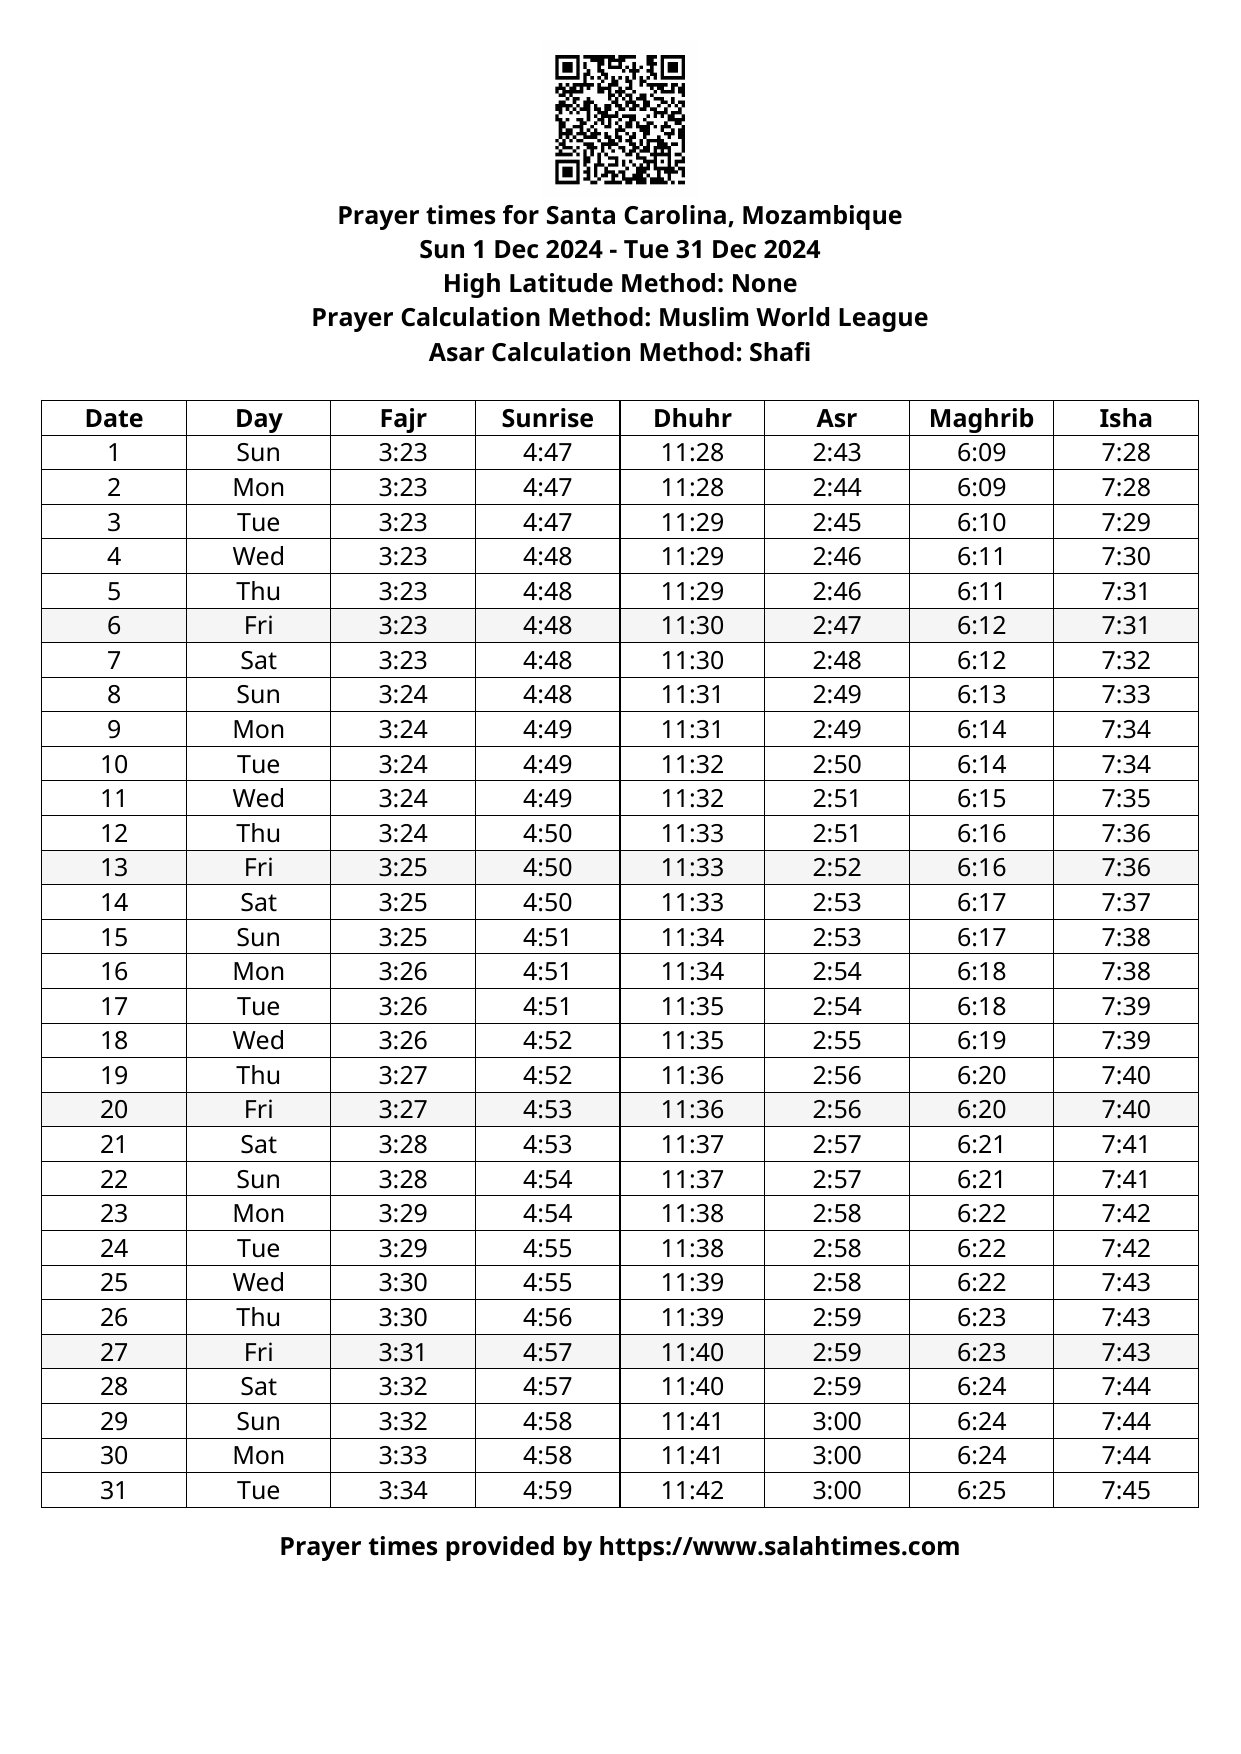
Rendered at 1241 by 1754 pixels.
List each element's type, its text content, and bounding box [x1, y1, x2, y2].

table_cell 11:37 [621, 1162, 764, 1195]
table_cell 7:38 [1054, 920, 1198, 953]
table_cell 6:15 [910, 781, 1053, 815]
table_cell 1 [42, 436, 186, 469]
table_cell 4:57 [476, 1369, 619, 1403]
table_cell 11:37 [621, 1127, 764, 1161]
table_cell 4:59 [476, 1473, 619, 1507]
table_cell 4:48 [476, 678, 619, 711]
table_cell 3:00 [765, 1404, 909, 1437]
table_cell 6:24 [910, 1439, 1053, 1472]
table_cell 4:53 [476, 1127, 619, 1161]
text Prayer times provided by https://www.salahtimes.com [42, 1528, 1198, 1563]
table_cell 2:53 [765, 920, 909, 953]
table_cell 7:42 [1054, 1231, 1198, 1264]
table_cell Fri [187, 1335, 330, 1368]
table_cell 7:39 [1054, 1024, 1198, 1057]
table_cell 4:48 [476, 539, 619, 573]
table_cell 11:32 [621, 781, 764, 815]
table_cell 2:57 [765, 1127, 909, 1161]
table_cell 6:23 [910, 1335, 1053, 1368]
table_cell 18 [42, 1024, 186, 1057]
table_cell 4:55 [476, 1231, 619, 1264]
table_cell 3:26 [331, 989, 475, 1022]
table_cell 11:32 [621, 747, 764, 780]
table_cell 19 [42, 1058, 186, 1092]
table_cell 4:50 [476, 885, 619, 919]
table_cell 7:28 [1054, 436, 1198, 469]
table_cell Thu [187, 816, 330, 849]
table_cell 2:51 [765, 816, 909, 849]
table_cell 4:51 [476, 920, 619, 953]
table_cell 11:40 [621, 1369, 764, 1403]
table_cell 2:57 [765, 1162, 909, 1195]
table_cell 2:46 [765, 539, 909, 573]
table_cell Tue [187, 1231, 330, 1264]
table_cell 3:33 [331, 1439, 475, 1472]
table_cell 31 [42, 1473, 186, 1507]
table_cell 7:39 [1054, 989, 1198, 1022]
table_cell Mon [187, 954, 330, 988]
table_cell 20 [42, 1093, 186, 1126]
table_cell 3:29 [331, 1196, 475, 1230]
table_cell 4:54 [476, 1162, 619, 1195]
table_cell 7:42 [1054, 1196, 1198, 1230]
table_cell 11:33 [621, 816, 764, 849]
table_cell 11:29 [621, 505, 764, 538]
table_cell 11:40 [621, 1335, 764, 1368]
table_cell Wed [187, 1266, 330, 1299]
table_cell 2:56 [765, 1093, 909, 1126]
table_cell 7:38 [1054, 954, 1198, 988]
table_cell 7:43 [1054, 1335, 1198, 1368]
table_cell 2:51 [765, 781, 909, 815]
table_cell 3:24 [331, 781, 475, 815]
table_cell 4:51 [476, 989, 619, 1022]
table_cell 3:30 [331, 1300, 475, 1334]
table_cell 7:41 [1054, 1127, 1198, 1161]
table_cell 3:25 [331, 920, 475, 953]
table_cell 7:37 [1054, 885, 1198, 919]
text Prayer Calculation Method: Muslim World League [42, 300, 1198, 334]
table_cell 2:54 [765, 954, 909, 988]
table_cell 3:28 [331, 1162, 475, 1195]
table_cell 4:50 [476, 816, 619, 849]
table_cell 7:34 [1054, 712, 1198, 746]
table_cell 3:25 [331, 851, 475, 884]
table_cell Wed [187, 539, 330, 573]
table_cell 6:22 [910, 1231, 1053, 1264]
table_cell Tue [187, 747, 330, 780]
table_header Dhuhr [621, 401, 764, 434]
table_cell 17 [42, 989, 186, 1022]
table_cell 4:48 [476, 574, 619, 607]
table_cell 6:22 [910, 1196, 1053, 1230]
table_cell 3:25 [331, 885, 475, 919]
table_cell Tue [187, 989, 330, 1022]
table_cell 11:36 [621, 1058, 764, 1092]
table_cell 6:14 [910, 712, 1053, 746]
table_cell 9 [42, 712, 186, 746]
table_cell 3 [42, 505, 186, 538]
table_cell 12 [42, 816, 186, 849]
table_cell 7:41 [1054, 1162, 1198, 1195]
table_cell 2:59 [765, 1335, 909, 1368]
table_cell 11:34 [621, 920, 764, 953]
table_cell 24 [42, 1231, 186, 1264]
table_cell 3:27 [331, 1058, 475, 1092]
table_cell 3:27 [331, 1093, 475, 1126]
table_cell 7:28 [1054, 470, 1198, 504]
table_cell Thu [187, 574, 330, 607]
table_cell 11:29 [621, 574, 764, 607]
table_cell 6:22 [910, 1266, 1053, 1299]
table_cell 16 [42, 954, 186, 988]
table_cell 22 [42, 1162, 186, 1195]
table_header Date [42, 401, 186, 434]
table_cell Sun [187, 1162, 330, 1195]
table_cell 3:32 [331, 1404, 475, 1437]
table_cell 2:56 [765, 1058, 909, 1092]
table_cell Sat [187, 1127, 330, 1161]
table_cell 4:48 [476, 643, 619, 677]
table_cell 2:55 [765, 1024, 909, 1057]
table_cell Sun [187, 436, 330, 469]
table_cell 6:17 [910, 885, 1053, 919]
table_cell 7:45 [1054, 1473, 1198, 1507]
table_cell 2:59 [765, 1369, 909, 1403]
table_cell 7:32 [1054, 643, 1198, 677]
table_cell 2:48 [765, 643, 909, 677]
table_cell 11 [42, 781, 186, 815]
table_cell 3:24 [331, 712, 475, 746]
table_cell 29 [42, 1404, 186, 1437]
table_cell 4:49 [476, 712, 619, 746]
table_cell 4:48 [476, 609, 619, 642]
table_cell 2:53 [765, 885, 909, 919]
table_header Sunrise [476, 401, 619, 434]
table_cell 2:58 [765, 1196, 909, 1230]
table_cell 11:31 [621, 712, 764, 746]
table_cell 11:41 [621, 1404, 764, 1437]
table_cell Sun [187, 920, 330, 953]
table_cell 11:35 [621, 989, 764, 1022]
table_cell 2:49 [765, 712, 909, 746]
table_cell 11:38 [621, 1231, 764, 1264]
table_cell 4:47 [476, 505, 619, 538]
table_cell Sat [187, 643, 330, 677]
table_header Maghrib [910, 401, 1053, 434]
table_cell 6:11 [910, 539, 1053, 573]
table_cell 2:45 [765, 505, 909, 538]
table_cell 6:20 [910, 1058, 1053, 1092]
table_cell 6:18 [910, 954, 1053, 988]
table_cell 30 [42, 1439, 186, 1472]
table_cell Mon [187, 712, 330, 746]
table_header Asr [765, 401, 909, 434]
table_cell 4 [42, 539, 186, 573]
table_cell 11:28 [621, 436, 764, 469]
table_cell 3:00 [765, 1473, 909, 1507]
table_cell 7:40 [1054, 1093, 1198, 1126]
table_cell 4:55 [476, 1266, 619, 1299]
table_cell 6:12 [910, 643, 1053, 677]
table_cell 11:33 [621, 851, 764, 884]
table_cell 4:51 [476, 954, 619, 988]
table_cell 4:52 [476, 1024, 619, 1057]
table_cell 4:50 [476, 851, 619, 884]
table_cell 4:47 [476, 436, 619, 469]
table_cell 7:31 [1054, 574, 1198, 607]
table_cell 3:23 [331, 436, 475, 469]
table_cell 6:13 [910, 678, 1053, 711]
table_cell Fri [187, 609, 330, 642]
table_cell 3:28 [331, 1127, 475, 1161]
table_cell 11:39 [621, 1266, 764, 1299]
table_cell Mon [187, 1439, 330, 1472]
table_cell 5 [42, 574, 186, 607]
table_cell 4:47 [476, 470, 619, 504]
table_cell 11:31 [621, 678, 764, 711]
table_cell 6:23 [910, 1300, 1053, 1334]
table_cell Sat [187, 885, 330, 919]
table_cell 3:24 [331, 816, 475, 849]
table_cell 11:33 [621, 885, 764, 919]
table_cell 3:29 [331, 1231, 475, 1264]
text Asar Calculation Method: Shafi [42, 334, 1198, 368]
table_cell 11:39 [621, 1300, 764, 1334]
table_cell 2:47 [765, 609, 909, 642]
table_cell 11:30 [621, 609, 764, 642]
table_cell 2:49 [765, 678, 909, 711]
table_header Fajr [331, 401, 475, 434]
table_cell 7:44 [1054, 1439, 1198, 1472]
table_cell 3:34 [331, 1473, 475, 1507]
table_cell Thu [187, 1058, 330, 1092]
table_cell 3:23 [331, 505, 475, 538]
table_cell 11:35 [621, 1024, 764, 1057]
table_cell 11:38 [621, 1196, 764, 1230]
table_cell 2:54 [765, 989, 909, 1022]
table_cell 7:44 [1054, 1369, 1198, 1403]
table_cell 3:23 [331, 574, 475, 607]
table_cell 7:36 [1054, 851, 1198, 884]
table_cell 7:36 [1054, 816, 1198, 849]
text High Latitude Method: None [42, 266, 1198, 300]
table_cell 26 [42, 1300, 186, 1334]
table_header Day [187, 401, 330, 434]
table_cell Sat [187, 1369, 330, 1403]
table_cell 3:00 [765, 1439, 909, 1472]
table_cell 6:10 [910, 505, 1053, 538]
table_cell Tue [187, 505, 330, 538]
table_cell 13 [42, 851, 186, 884]
table_cell 4:56 [476, 1300, 619, 1334]
table_cell 11:42 [621, 1473, 764, 1507]
table_cell 6:20 [910, 1093, 1053, 1126]
table_cell 10 [42, 747, 186, 780]
table_cell 2 [42, 470, 186, 504]
table_cell 25 [42, 1266, 186, 1299]
table_cell 3:24 [331, 747, 475, 780]
table_cell 3:31 [331, 1335, 475, 1368]
text Prayer times for Santa Carolina, Mozambique [42, 198, 1198, 232]
table_cell 7 [42, 643, 186, 677]
table_cell 2:50 [765, 747, 909, 780]
table_cell 3:23 [331, 609, 475, 642]
table_cell 6:19 [910, 1024, 1053, 1057]
table_cell 6:09 [910, 470, 1053, 504]
table_cell 6:09 [910, 436, 1053, 469]
table_cell 7:29 [1054, 505, 1198, 538]
table_cell 3:23 [331, 539, 475, 573]
table_cell 6:21 [910, 1127, 1053, 1161]
table_cell 6:11 [910, 574, 1053, 607]
table_header Isha [1054, 401, 1198, 434]
table_cell 6:18 [910, 989, 1053, 1022]
table_cell 3:30 [331, 1266, 475, 1299]
table_cell Fri [187, 851, 330, 884]
table_cell 11:41 [621, 1439, 764, 1472]
table_cell Wed [187, 1024, 330, 1057]
table_cell Mon [187, 470, 330, 504]
text Sun 1 Dec 2024 - Tue 31 Dec 2024 [42, 232, 1198, 266]
table_cell 4:57 [476, 1335, 619, 1368]
table_cell Sun [187, 678, 330, 711]
table_cell 14 [42, 885, 186, 919]
table_cell 6:16 [910, 816, 1053, 849]
table_cell 6:16 [910, 851, 1053, 884]
table_cell 6:14 [910, 747, 1053, 780]
table_cell 6 [42, 609, 186, 642]
table_cell 3:26 [331, 1024, 475, 1057]
table_cell Sun [187, 1404, 330, 1437]
table_cell 2:58 [765, 1266, 909, 1299]
table_cell 4:54 [476, 1196, 619, 1230]
table_cell 7:40 [1054, 1058, 1198, 1092]
table_cell 3:26 [331, 954, 475, 988]
table_cell 2:58 [765, 1231, 909, 1264]
table_cell 6:24 [910, 1404, 1053, 1437]
table_cell 7:33 [1054, 678, 1198, 711]
table_cell 4:58 [476, 1404, 619, 1437]
table_cell 11:36 [621, 1093, 764, 1126]
table_cell 4:49 [476, 781, 619, 815]
table_cell 4:52 [476, 1058, 619, 1092]
table_cell 3:23 [331, 643, 475, 677]
table_cell 6:21 [910, 1162, 1053, 1195]
table_cell 7:44 [1054, 1404, 1198, 1437]
table_cell 3:24 [331, 678, 475, 711]
table_cell 8 [42, 678, 186, 711]
table_cell 2:46 [765, 574, 909, 607]
table_cell Tue [187, 1473, 330, 1507]
table_cell 6:17 [910, 920, 1053, 953]
table_cell 7:43 [1054, 1266, 1198, 1299]
table_cell 7:31 [1054, 609, 1198, 642]
table_cell 6:25 [910, 1473, 1053, 1507]
table_cell Mon [187, 1196, 330, 1230]
table_cell 2:44 [765, 470, 909, 504]
table_cell 6:12 [910, 609, 1053, 642]
table_cell 4:53 [476, 1093, 619, 1126]
table_cell 11:29 [621, 539, 764, 573]
table_cell 2:43 [765, 436, 909, 469]
table_cell 3:23 [331, 470, 475, 504]
table_cell Wed [187, 781, 330, 815]
table_cell 7:35 [1054, 781, 1198, 815]
table_cell 4:58 [476, 1439, 619, 1472]
table_cell 7:30 [1054, 539, 1198, 573]
table_cell 11:30 [621, 643, 764, 677]
table_cell 2:59 [765, 1300, 909, 1334]
table_cell 4:49 [476, 747, 619, 780]
table_cell 2:52 [765, 851, 909, 884]
picture [542, 41, 699, 198]
table_cell 28 [42, 1369, 186, 1403]
table_cell Thu [187, 1300, 330, 1334]
table_cell 11:28 [621, 470, 764, 504]
table_cell 7:43 [1054, 1300, 1198, 1334]
table_cell 27 [42, 1335, 186, 1368]
table_cell 21 [42, 1127, 186, 1161]
table_cell 6:24 [910, 1369, 1053, 1403]
table_cell 11:34 [621, 954, 764, 988]
table_cell 3:32 [331, 1369, 475, 1403]
table_cell Fri [187, 1093, 330, 1126]
table_cell 7:34 [1054, 747, 1198, 780]
table_cell 15 [42, 920, 186, 953]
table_cell 23 [42, 1196, 186, 1230]
